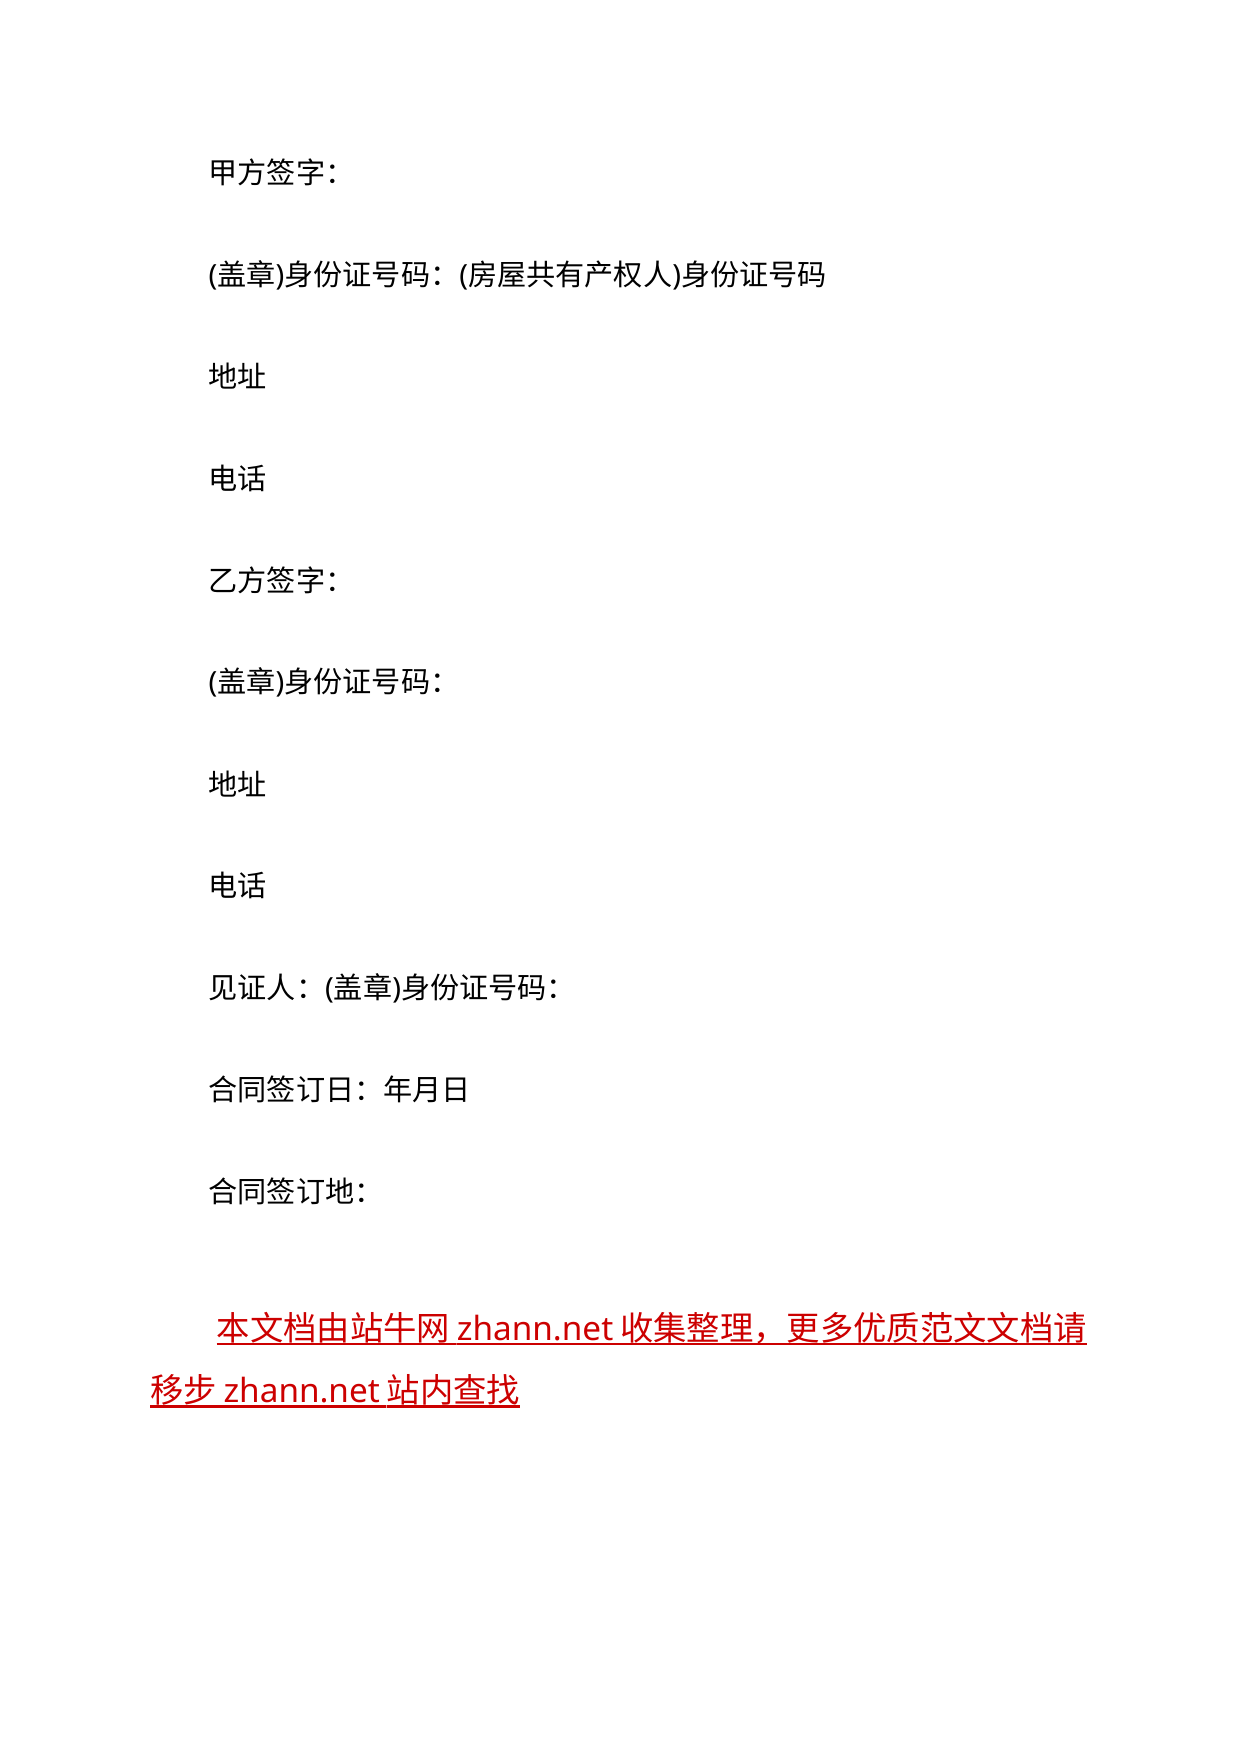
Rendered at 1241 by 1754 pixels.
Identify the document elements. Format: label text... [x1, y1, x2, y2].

text 地址 [150, 354, 1090, 396]
text 地址 [150, 761, 1090, 803]
text 合同签订地： [150, 1168, 1090, 1211]
text 电话 [150, 456, 1090, 498]
text 合同签订日：年月日 [150, 1067, 1090, 1109]
text 乙方签字： [150, 557, 1090, 599]
text 电话 [150, 863, 1090, 905]
text 甲方签字： [150, 150, 1090, 192]
text 本文档由站牛网zhann.net收集整理，更多优质范文文档请移步zhann.net站内查找 [150, 1301, 1090, 1413]
text (盖章)身份证号码： [150, 659, 1090, 701]
text 见证人：(盖章)身份证号码： [150, 964, 1090, 1007]
text (盖章)身份证号码：(房屋共有产权人)身份证号码 [150, 252, 1090, 294]
